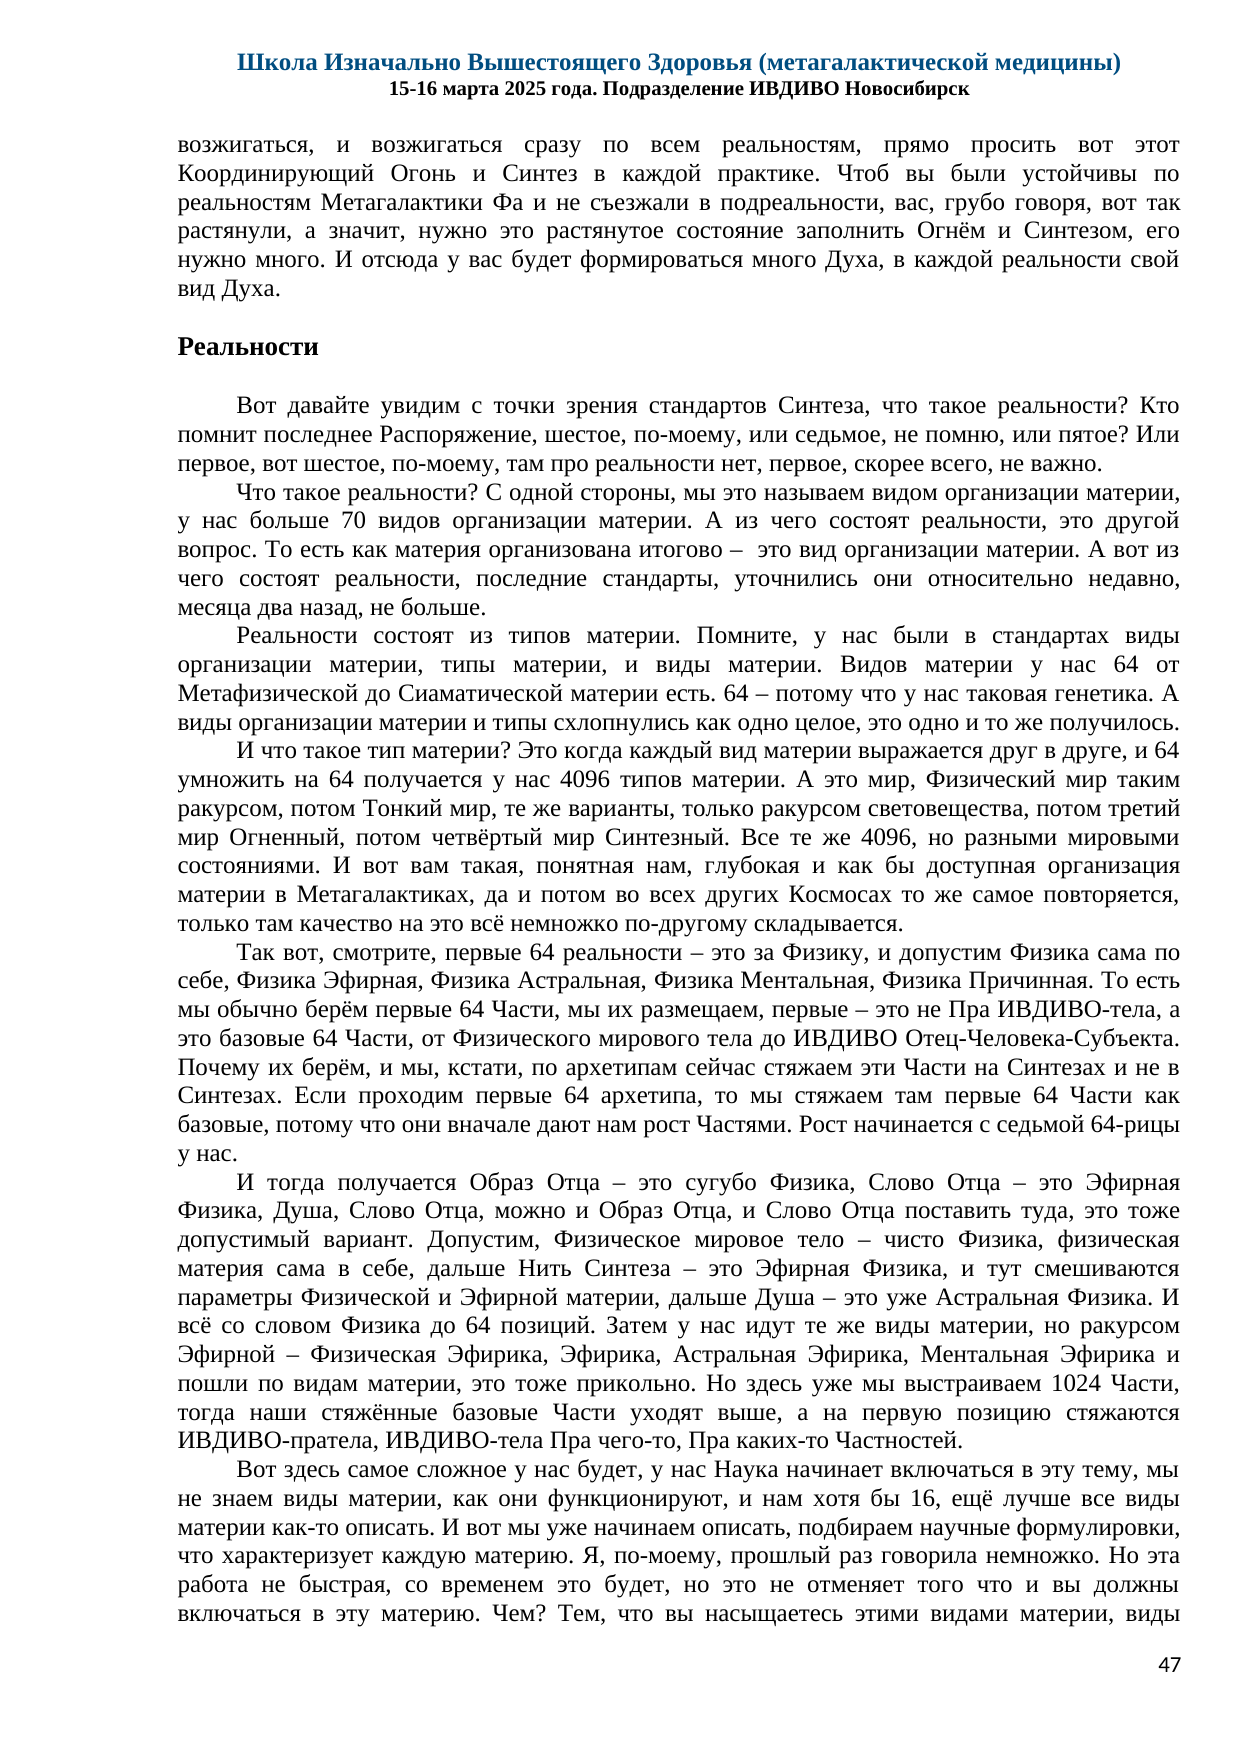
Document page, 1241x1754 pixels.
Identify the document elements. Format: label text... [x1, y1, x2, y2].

subtitle Реальности [177, 331, 1181, 362]
text Так вот, смотрите, первые 64 реальности – это за Физику, и допустим Физика сама по себе, Физика Эфирная, Физика Астральная, Физика Ментальная, Физика Причинная. То есть мы обычно берём первые 64 Части, мы их размещаем, первые – это не Пра ИВДИВО-тела, а это базовые 64 Части, от Физического мирового тела до ИВДИВО Отец-Человека-Субъекта. Почему их берём, и мы, кстати, по архетипам сейчас стяжаем эти Части на Синтезах и не в Синтезах. Если проходим первые 64 архетипа, то мы стяжаем там первые 64 Части как базовые, потому что они вначале дают нам рост Частями. Рост начинается с седьмой 64-рицы у нас. [177, 937, 1181, 1167]
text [177, 129, 1181, 302]
text И тогда получается Образ Отца – это сугубо Физика, Слово Отца – это Эфирная Физика, Душа, Слово Отца, можно и Образ Отца, и Слово Отца поставить туда, это тоже допустимый вариант. Допустим, Физическое мировое тело – чисто Физика, физическая материя сама в себе, дальше Нить Синтеза – это Эфирная Физика, и тут смешиваются параметры Физической и Эфирной материи, дальше Душа – это уже Астральная Физика. И всё со словом Физика до 64 позиций. Затем у нас идут те же виды материи, но ракурсом Эфирной – Физическая Эфирика, Эфирика, Астральная Эфирика, Ментальная Эфирика и пошли по видам материи, это тоже прикольно. Но здесь уже мы выстраиваем 1024 Части, тогда наши стяжённые базовые Части уходят выше, а на первую позицию стяжаются ИВДИВО-пратела, ИВДИВО-тела Пра чего-то, Пра каких-то Частностей. [177, 1167, 1181, 1454]
text Реальности состоят из типов материи. Помните, у нас были в стандартах виды организации материи, типы материи, и виды материи. Видов материи у нас 64 от Метафизической до Сиаматической материи есть. 64 – потому что у нас таковая генетика. А виды организации материи и типы схлопнулись как одно целое, это одно и то же получилось. [177, 620, 1181, 735]
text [177, 1454, 1181, 1627]
text Что такое реальности? С одной стороны, мы это называем видом организации материи, у нас больше 70 видов организации материи. А из чего состоят реальности, это другой вопрос. То есть как материя организована итогово – это вид организации материи. А вот из чего состоят реальности, последние стандарты, уточнились они относительно недавно, месяца два назад, не больше. [177, 477, 1181, 620]
text Вот давайте увидим с точки зрения стандартов Синтеза, что такое реальности? Кто помнит последнее Распоряжение, шестое, по-моему, или седьмое, не помню, или пятое? Или первое, вот шестое, по-моему, там про реальности нет, первое, скорее всего, не важно. [177, 390, 1181, 477]
text И что такое тип материи? Это когда каждый вид материи выражается друг в друге, и 64 умножить на 64 получается у нас 4096 типов материи. А это мир, Физический мир таким ракурсом, потом Тонкий мир, те же варианты, только ракурсом световещества, потом третий мир Огненный, потом четвёртый мир Синтезный. Все те же 4096, но разными мировыми состояниями. И вот вам такая, понятная нам, глубокая и как бы доступная организация материи в Метагалактиках, да и потом во всех других Космосах то же самое повторяется, только там качество на это всё немножко по-другому складывается. [177, 735, 1181, 937]
